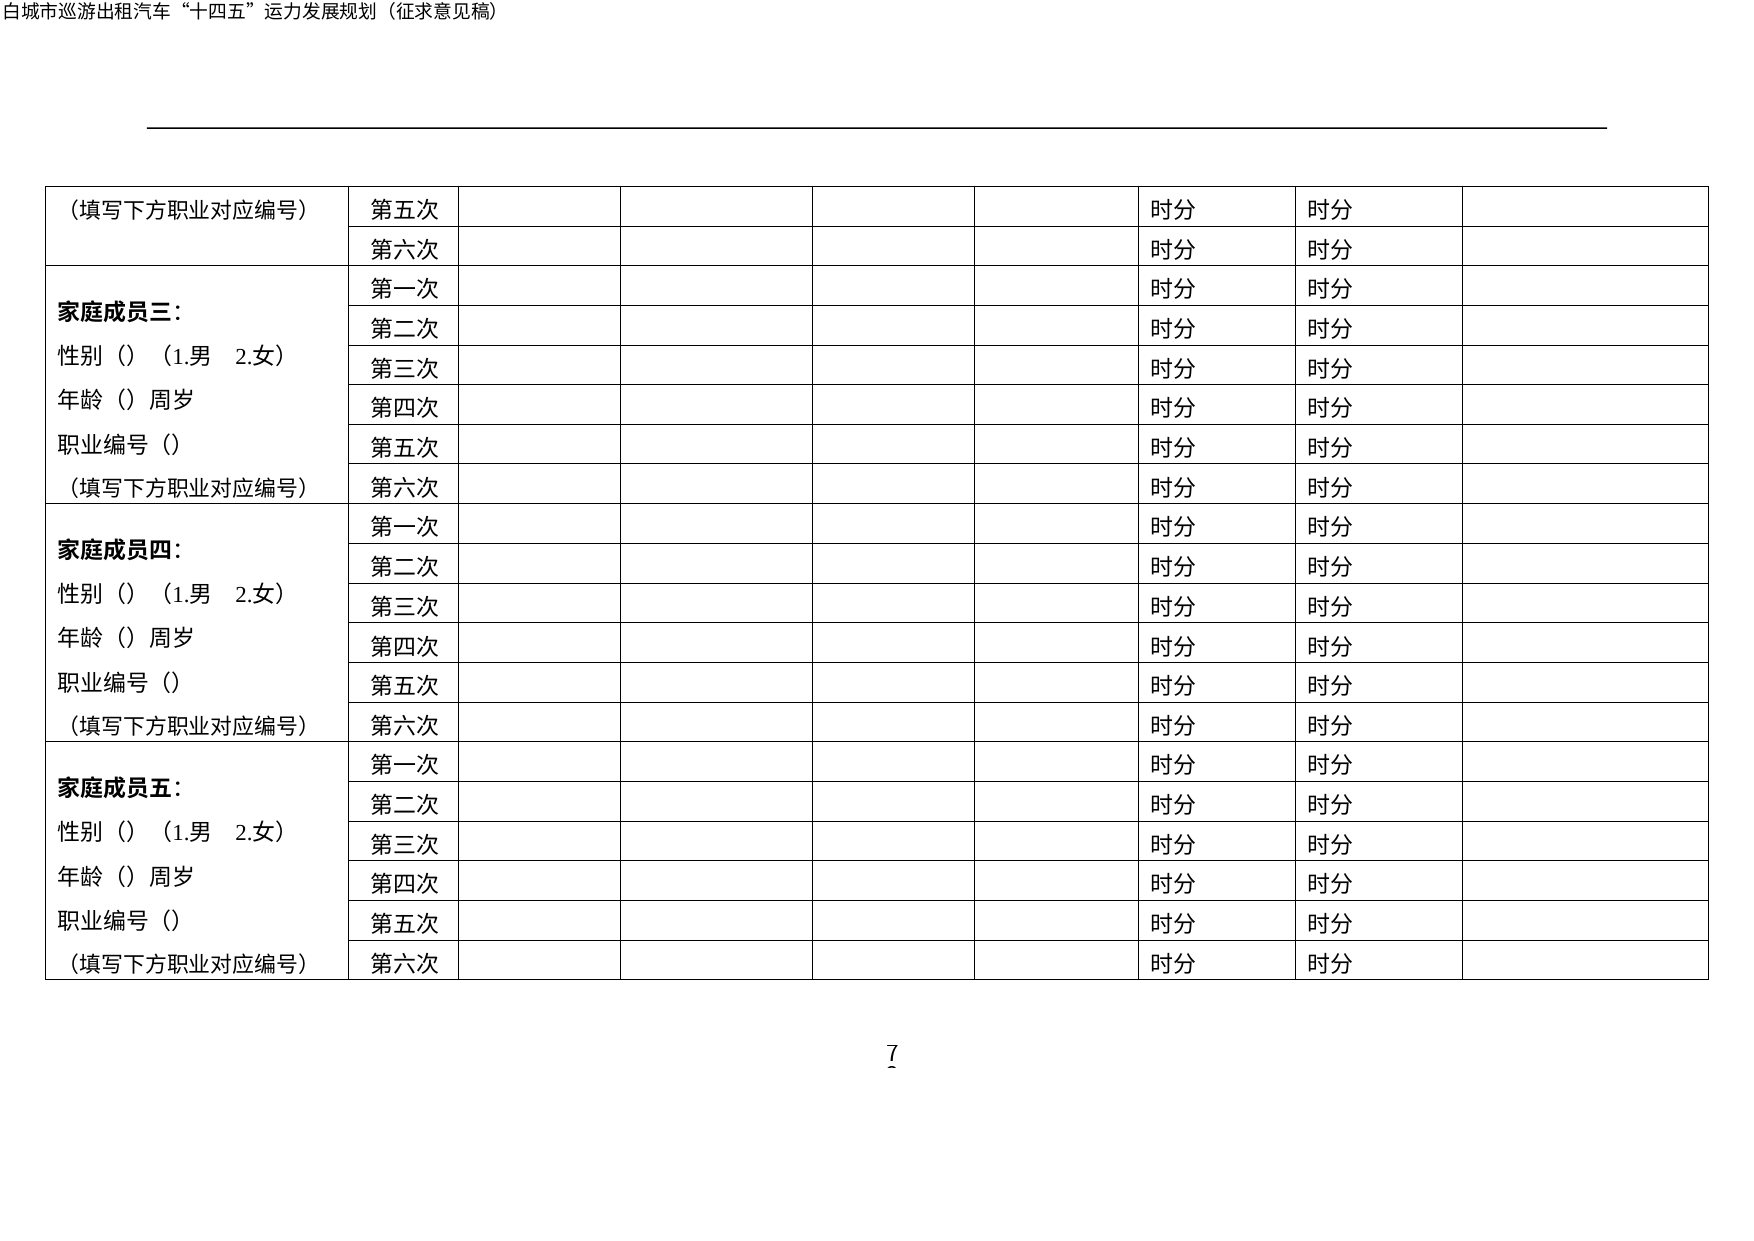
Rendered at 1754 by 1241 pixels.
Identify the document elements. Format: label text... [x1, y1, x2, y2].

table_cell [621, 663, 812, 702]
table_cell 家庭成员三： 性别（）（1.男 2.女） 年龄（）周岁 职业编号（） （填写下方职业对应编号） [46, 266, 348, 503]
table_header [975, 187, 1138, 226]
table_cell 时分 [1139, 306, 1295, 344]
table_cell 时分 [1139, 544, 1295, 582]
table_cell 时分 [1139, 782, 1295, 821]
table_cell [459, 227, 620, 265]
table_cell [813, 782, 974, 821]
table_cell 第一次 [349, 742, 458, 781]
table_cell [975, 782, 1138, 821]
table_cell [1463, 464, 1708, 503]
table_cell [813, 623, 974, 662]
table_cell 第四次 [349, 623, 458, 662]
table_header [459, 187, 620, 226]
table_cell 第五次 [349, 425, 458, 463]
table_cell [459, 306, 620, 344]
table_cell [1463, 901, 1708, 939]
table_cell [621, 464, 812, 503]
table_cell 时分 [1139, 346, 1295, 384]
table_cell [621, 385, 812, 424]
table_cell [813, 504, 974, 543]
table_cell 时分 [1139, 227, 1295, 265]
table_cell [1463, 703, 1708, 741]
table_cell 时分 [1296, 464, 1462, 503]
table_header [813, 187, 974, 226]
table_cell 第二次 [349, 544, 458, 582]
table_cell 第三次 [349, 346, 458, 384]
table_cell [975, 504, 1138, 543]
table_cell 时分 [1296, 385, 1462, 424]
table_cell 家庭成员五： 性别（）（1.男 2.女） 年龄（）周岁 职业编号（） （填写下方职业对应编号） [46, 742, 348, 979]
table_header 时分 [1296, 187, 1462, 226]
table_cell [621, 544, 812, 582]
table_cell 时分 [1296, 782, 1462, 821]
table_cell [813, 861, 974, 900]
table_cell [975, 623, 1138, 662]
table_cell [813, 703, 974, 741]
table_cell 时分 [1296, 703, 1462, 741]
table_cell [975, 425, 1138, 463]
table_cell [975, 901, 1138, 939]
table_cell 时分 [1296, 663, 1462, 702]
table_cell 第三次 [349, 822, 458, 860]
table_cell [975, 742, 1138, 781]
table_cell [459, 941, 620, 979]
table_cell [1463, 584, 1708, 622]
table_cell [621, 227, 812, 265]
table_cell 家庭成员四： 性别（）（1.男 2.女） 年龄（）周岁 职业编号（） （填写下方职业对应编号） [46, 504, 348, 741]
table_cell [975, 385, 1138, 424]
table_cell [459, 822, 620, 860]
table_cell [813, 941, 974, 979]
table_cell 时分 [1296, 584, 1462, 622]
table_cell [813, 663, 974, 702]
table_cell 时分 [1139, 822, 1295, 860]
table_cell [621, 584, 812, 622]
table_cell 第一次 [349, 266, 458, 305]
table_cell 时分 [1139, 901, 1295, 939]
table_cell [621, 822, 812, 860]
table_cell 时分 [1296, 544, 1462, 582]
table_cell [975, 346, 1138, 384]
table_cell 时分 [1296, 861, 1462, 900]
table_cell 第四次 [349, 385, 458, 424]
table_cell [1463, 941, 1708, 979]
table_cell [975, 227, 1138, 265]
table_cell [459, 464, 620, 503]
table_cell [621, 941, 812, 979]
table_cell [459, 504, 620, 543]
table_cell [459, 623, 620, 662]
table_cell [621, 901, 812, 939]
table_cell 时分 [1139, 266, 1295, 305]
table_cell [813, 742, 974, 781]
table_cell [1463, 544, 1708, 582]
table_cell 第一次 [349, 504, 458, 543]
table_cell [1463, 623, 1708, 662]
table_cell 时分 [1139, 941, 1295, 979]
table_cell [813, 346, 974, 384]
table_cell [459, 425, 620, 463]
table_cell [459, 782, 620, 821]
table_cell [975, 584, 1138, 622]
table_cell [1463, 346, 1708, 384]
table_cell [621, 346, 812, 384]
table_cell [459, 544, 620, 582]
table_cell [975, 822, 1138, 860]
table_cell 时分 [1296, 742, 1462, 781]
table_cell [1463, 663, 1708, 702]
table_cell [459, 901, 620, 939]
table_cell 第六次 [349, 227, 458, 265]
table_cell 时分 [1296, 227, 1462, 265]
table_cell 时分 [1296, 901, 1462, 939]
table_cell [813, 544, 974, 582]
table_cell [813, 227, 974, 265]
table_cell 时分 [1139, 464, 1295, 503]
table_cell 第四次 [349, 861, 458, 900]
table_cell 第六次 [349, 703, 458, 741]
table_cell [975, 306, 1138, 344]
table_cell [975, 861, 1138, 900]
table_cell [975, 703, 1138, 741]
table_cell 时分 [1139, 623, 1295, 662]
table_cell [621, 425, 812, 463]
table_cell [975, 941, 1138, 979]
table_cell [975, 663, 1138, 702]
table_cell [813, 464, 974, 503]
table_cell [1463, 742, 1708, 781]
table_cell 时分 [1296, 266, 1462, 305]
table_cell 时分 [1139, 703, 1295, 741]
table_cell [621, 504, 812, 543]
table_cell [459, 742, 620, 781]
table_cell 第五次 [349, 663, 458, 702]
table_cell [1463, 385, 1708, 424]
table_cell [459, 385, 620, 424]
table_cell 时分 [1296, 504, 1462, 543]
table_cell [1463, 425, 1708, 463]
table_cell [813, 306, 974, 344]
table_cell 时分 [1296, 346, 1462, 384]
table_cell 时分 [1139, 584, 1295, 622]
table_cell 第五次 [349, 901, 458, 939]
table_cell 时分 [1139, 385, 1295, 424]
table_cell [813, 385, 974, 424]
table_cell [459, 266, 620, 305]
table_cell 时分 [1296, 425, 1462, 463]
table_cell [459, 584, 620, 622]
table_cell 第六次 [349, 464, 458, 503]
table_cell [459, 346, 620, 384]
table_cell [813, 425, 974, 463]
table_cell [1463, 227, 1708, 265]
table_cell [621, 742, 812, 781]
table_cell [621, 623, 812, 662]
table_cell 时分 [1296, 822, 1462, 860]
table_cell 第三次 [349, 584, 458, 622]
table_header （填写下方职业对应编号） [46, 187, 348, 265]
table_cell 时分 [1296, 623, 1462, 662]
table_cell [975, 544, 1138, 582]
table_header 时分 [1139, 187, 1295, 226]
table_cell 时分 [1139, 742, 1295, 781]
table_cell [813, 822, 974, 860]
table_cell [813, 901, 974, 939]
table_cell [975, 266, 1138, 305]
table_cell [813, 266, 974, 305]
table_header [621, 187, 812, 226]
table_header 第五次 [349, 187, 458, 226]
table_cell [1463, 306, 1708, 344]
table_cell [813, 584, 974, 622]
table_cell 时分 [1296, 941, 1462, 979]
table_cell [459, 861, 620, 900]
table_cell 第六次 [349, 941, 458, 979]
table_cell [975, 464, 1138, 503]
table_cell [459, 703, 620, 741]
table_cell [621, 782, 812, 821]
table_cell 第二次 [349, 782, 458, 821]
table_cell [621, 861, 812, 900]
table_cell [1463, 266, 1708, 305]
table_cell 时分 [1139, 861, 1295, 900]
table_cell [621, 306, 812, 344]
table_cell 时分 [1296, 306, 1462, 344]
table_cell [1463, 822, 1708, 860]
table_cell [1463, 504, 1708, 543]
table_cell [1463, 782, 1708, 821]
table_cell 第二次 [349, 306, 458, 344]
table_cell 时分 [1139, 663, 1295, 702]
table_cell [459, 663, 620, 702]
table_cell [621, 703, 812, 741]
table_cell 时分 [1139, 425, 1295, 463]
table_cell 时分 [1139, 504, 1295, 543]
table_cell [1463, 861, 1708, 900]
table_cell [621, 266, 812, 305]
table_header [1463, 187, 1708, 226]
